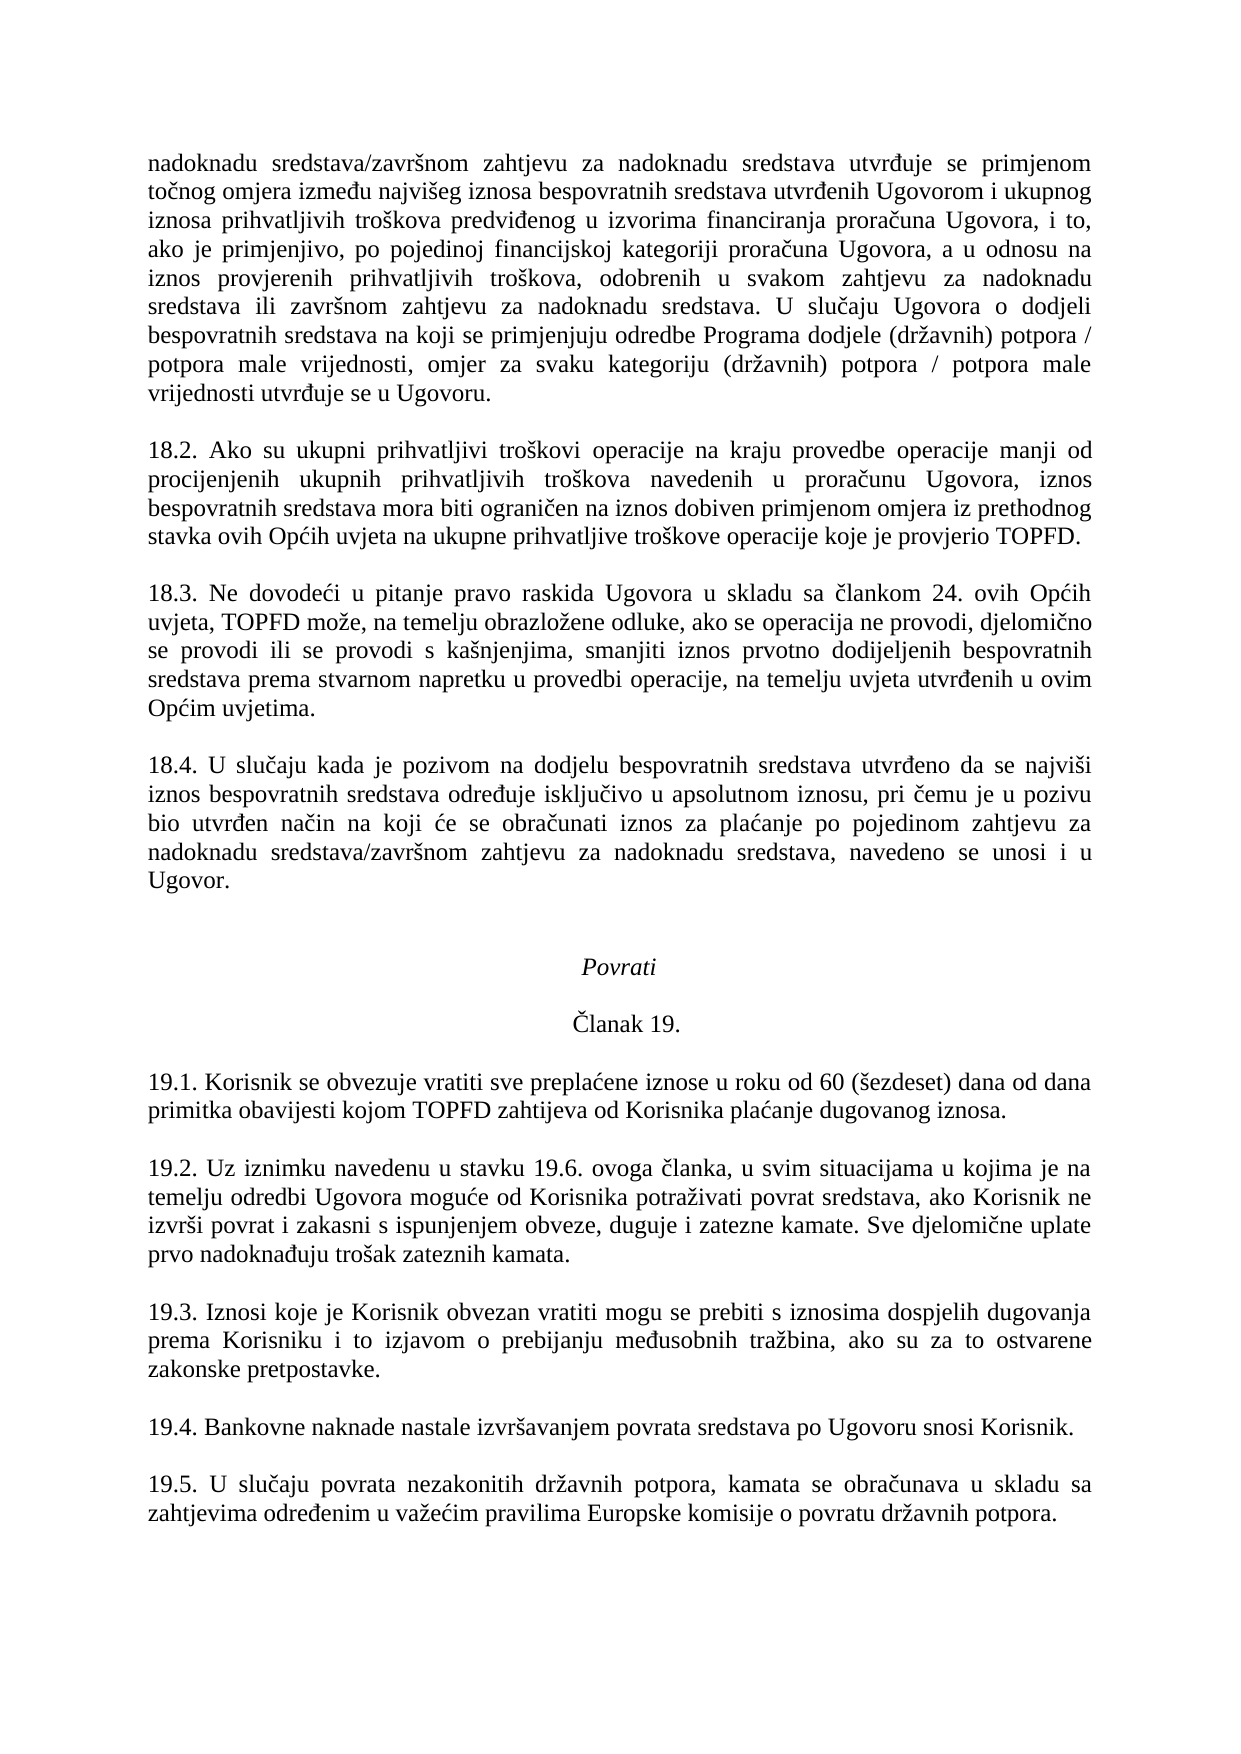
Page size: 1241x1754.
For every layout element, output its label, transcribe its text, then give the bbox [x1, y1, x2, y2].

text 19.3. Iznosi koje je Korisnik obvezan vratiti mogu se prebiti s iznosima dospjelih dugovanja prema Korisniku i to izjavom o prebijanju međusobnih tražbina, ako su za to ostvarene zakonske pretpostavke. [148, 1297, 1093, 1383]
text 19.5. U slučaju povrata nezakonitih državnih potpora, kamata se obračunava u skladu sa zahtjevima određenim u važećim pravilima Europske komisije o povratu državnih potpora. [148, 1469, 1093, 1527]
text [148, 148, 1093, 406]
text 19.2. Uz iznimku navedenu u stavku 19.6. ovoga članka, u svim situacijama u kojima je na temelju odredbi Ugovora moguće od Korisnika potraživati povrat sredstava, ako Korisnik ne izvrši povrat i zakasni s ispunjenjem obveze, duguje i zatezne kamate. Sve djelomične uplate prvo nadoknađuju trošak zateznih kamata. [148, 1153, 1093, 1268]
text 18.2. Ako su ukupni prihvatljivi troškovi operacije na kraju provedbe operacije manji od procijenjenih ukupnih prihvatljivih troškova navedenih u proračunu Ugovora, iznos bespovratnih sredstava mora biti ograničen na iznos dobiven primjenom omjera iz prethodnog stavka ovih Općih uvjeta na ukupne prihvatljive troškove operacije koje je provjerio TOPFD. [148, 435, 1093, 550]
text 18.4. U slučaju kada je pozivom na dodjelu bespovratnih sredstava utvrđeno da se najviši iznos bespovratnih sredstava određuje isključivo u apsolutnom iznosu, pri čemu je u pozivu bio utvrđen način na koji će se obračunati iznos za plaćanje po pojedinom zahtjevu za nadoknadu sredstava/završnom zahtjevu za nadoknadu sredstava, navedeno se unosi i u Ugovor. [148, 751, 1093, 894]
subtitle Povrati [148, 952, 1093, 981]
text 19.4. Bankovne naknade nastale izvršavanjem povrata sredstava po Ugovoru snosi Korisnik. [148, 1412, 1093, 1441]
text 18.3. Ne dovodeći u pitanje pravo raskida Ugovora u skladu sa člankom 24. ovih Općih uvjeta, TOPFD može, na temelju obrazložene odluke, ako se operacija ne provodi, djelomično se provodi ili se provodi s kašnjenjima, smanjiti iznos prvotno dodijeljenih bespovratnih sredstava prema stvarnom napretku u provedbi operacije, na temelju uvjeta utvrđenih u ovim Općim uvjetima. [148, 578, 1093, 722]
text Članak 19. [148, 1009, 1093, 1038]
text 19.1. Korisnik se obvezuje vratiti sve preplaćene iznose u roku od 60 (šezdeset) dana od dana primitka obavijesti kojom TOPFD zahtijeva od Korisnika plaćanje dugovanog iznosa. [148, 1067, 1093, 1124]
